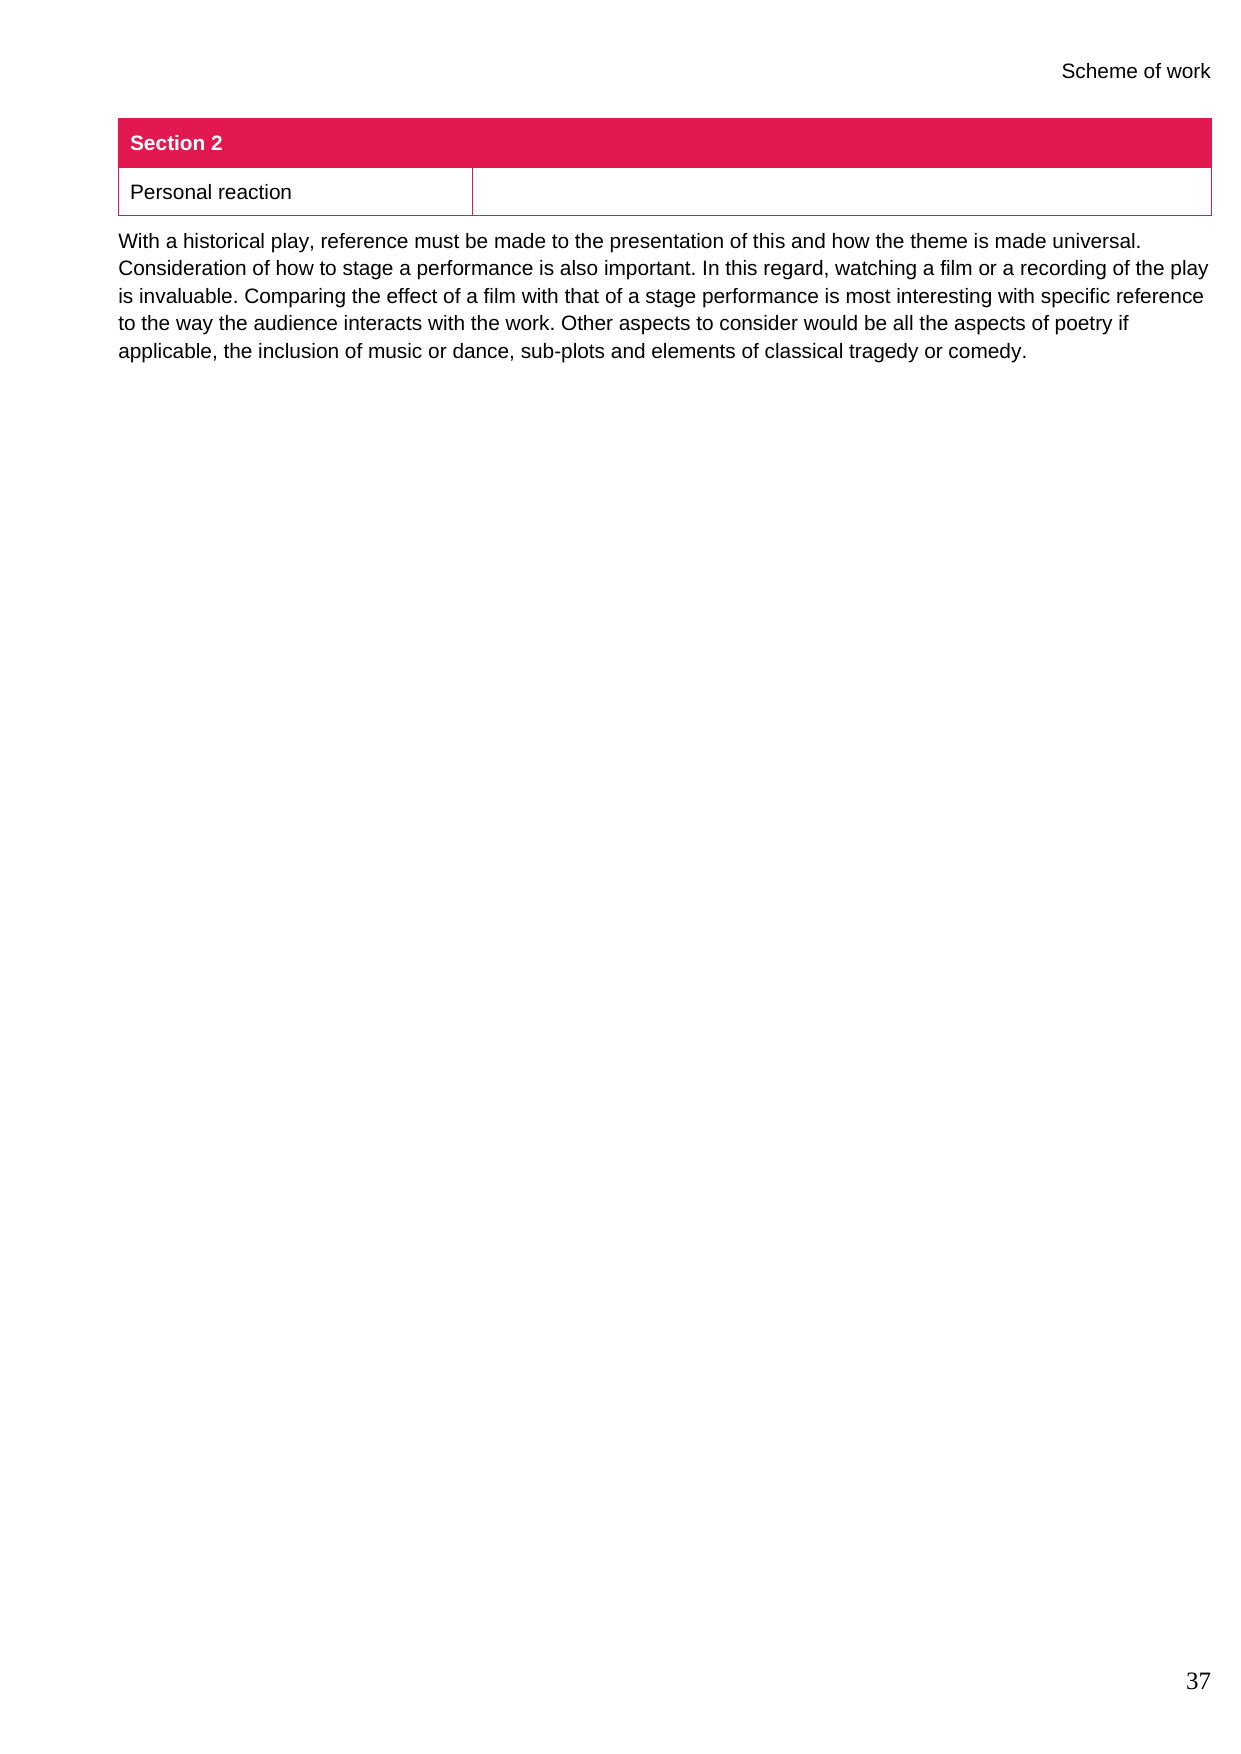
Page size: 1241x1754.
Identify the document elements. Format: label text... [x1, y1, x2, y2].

table_cell Personal reaction [119, 168, 472, 215]
table_header Section 2 [119, 119, 1211, 167]
table_cell [473, 168, 1211, 215]
text With a historical play, reference must be made to the presentation of this and how the theme is made universal. Consideration of how to stage a performance is also important. In this regard, watching a film or a recording of the play is invaluable. Comparing the effect of a film with that of a stage performance is most interesting with specific reference to the way the audience interacts with the work. Other aspects to consider would be all the aspects of poetry if applicable, the inclusion of music or dance, sub-plots and elements of classical tragedy or comedy. [118, 229, 1211, 363]
